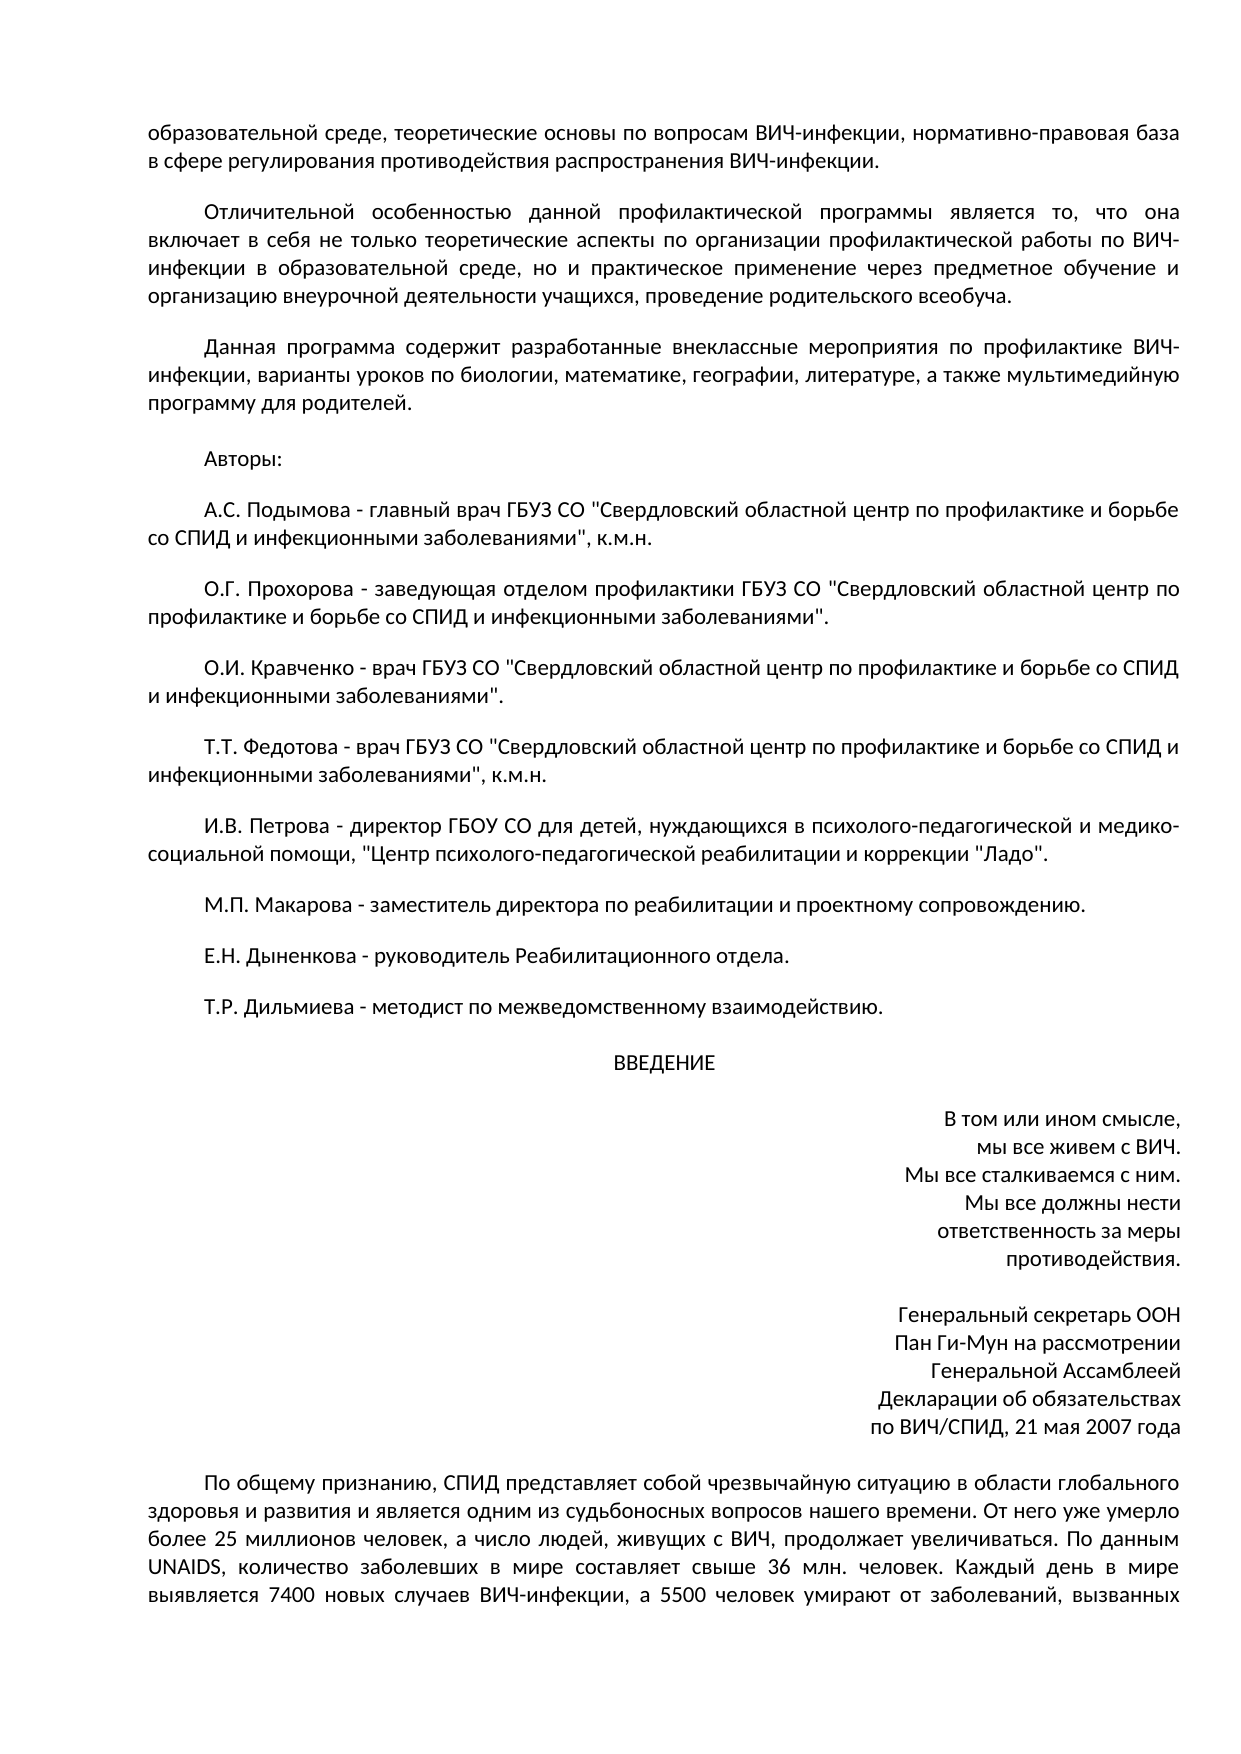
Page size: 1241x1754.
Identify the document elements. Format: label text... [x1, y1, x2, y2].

text И.В. Петрова - директор ГБОУ СО для детей, нуждающихся в психолого-педагогической и медико-социальной помощи, "Центр психолого-педагогической реабилитации и коррекции "Ладо". [148, 811, 1181, 867]
text Данная программа содержит разработанные внеклассные мероприятия по профилактике ВИЧ-инфекции, варианты уроков по биологии, математике, географии, литературе, а также мультимедийную программу для родителей. [148, 332, 1181, 416]
text по ВИЧ/СПИД, 21 мая 2007 года [148, 1412, 1181, 1440]
text ответственность за меры [148, 1216, 1181, 1244]
text В том или ином смысле, [148, 1104, 1181, 1132]
text Мы все сталкиваемся с ним. [148, 1160, 1181, 1188]
text противодействия. [148, 1244, 1181, 1272]
text Отличительной особенностью данной профилактической программы является то, что она включает в себя не только теоретические аспекты по организации профилактической работы по ВИЧ-инфекции в образовательной среде, но и практическое применение через предметное обучение и организацию внеурочной деятельности учащихся, проведение родительского всеобуча. [148, 197, 1181, 309]
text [148, 1468, 1181, 1608]
text Пан Ги-Мун на рассмотрении [148, 1328, 1181, 1356]
text Декларации об обязательствах [148, 1384, 1181, 1412]
text Т.Р. Дильмиева - методист по межведомственному взаимодействию. [148, 992, 1181, 1020]
text Генеральной Ассамблеей [148, 1356, 1181, 1384]
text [148, 118, 1181, 174]
text О.И. Кравченко - врач ГБУЗ СО "Свердловский областной центр по профилактике и борьбе со СПИД и инфекционными заболеваниями". [148, 653, 1181, 709]
text О.Г. Прохорова - заведующая отделом профилактики ГБУЗ СО "Свердловский областной центр по профилактике и борьбе со СПИД и инфекционными заболеваниями". [148, 574, 1181, 630]
text Генеральный секретарь ООН [148, 1300, 1181, 1328]
text мы все живем с ВИЧ. [148, 1132, 1181, 1160]
text Е.Н. Дыненкова - руководитель Реабилитационного отдела. [148, 941, 1181, 969]
text Т.Т. Федотова - врач ГБУЗ СО "Свердловский областной центр по профилактике и борьбе со СПИД и инфекционными заболеваниями", к.м.н. [148, 732, 1181, 788]
text М.П. Макарова - заместитель директора по реабилитации и проектному сопровождению. [148, 890, 1181, 918]
text ВВЕДЕНИЕ [148, 1048, 1181, 1076]
text Мы все должны нести [148, 1188, 1181, 1216]
text Авторы: [148, 444, 1181, 472]
text А.С. Подымова - главный врач ГБУЗ СО "Свердловский областной центр по профилактике и борьбе со СПИД и инфекционными заболеваниями", к.м.н. [148, 495, 1181, 551]
